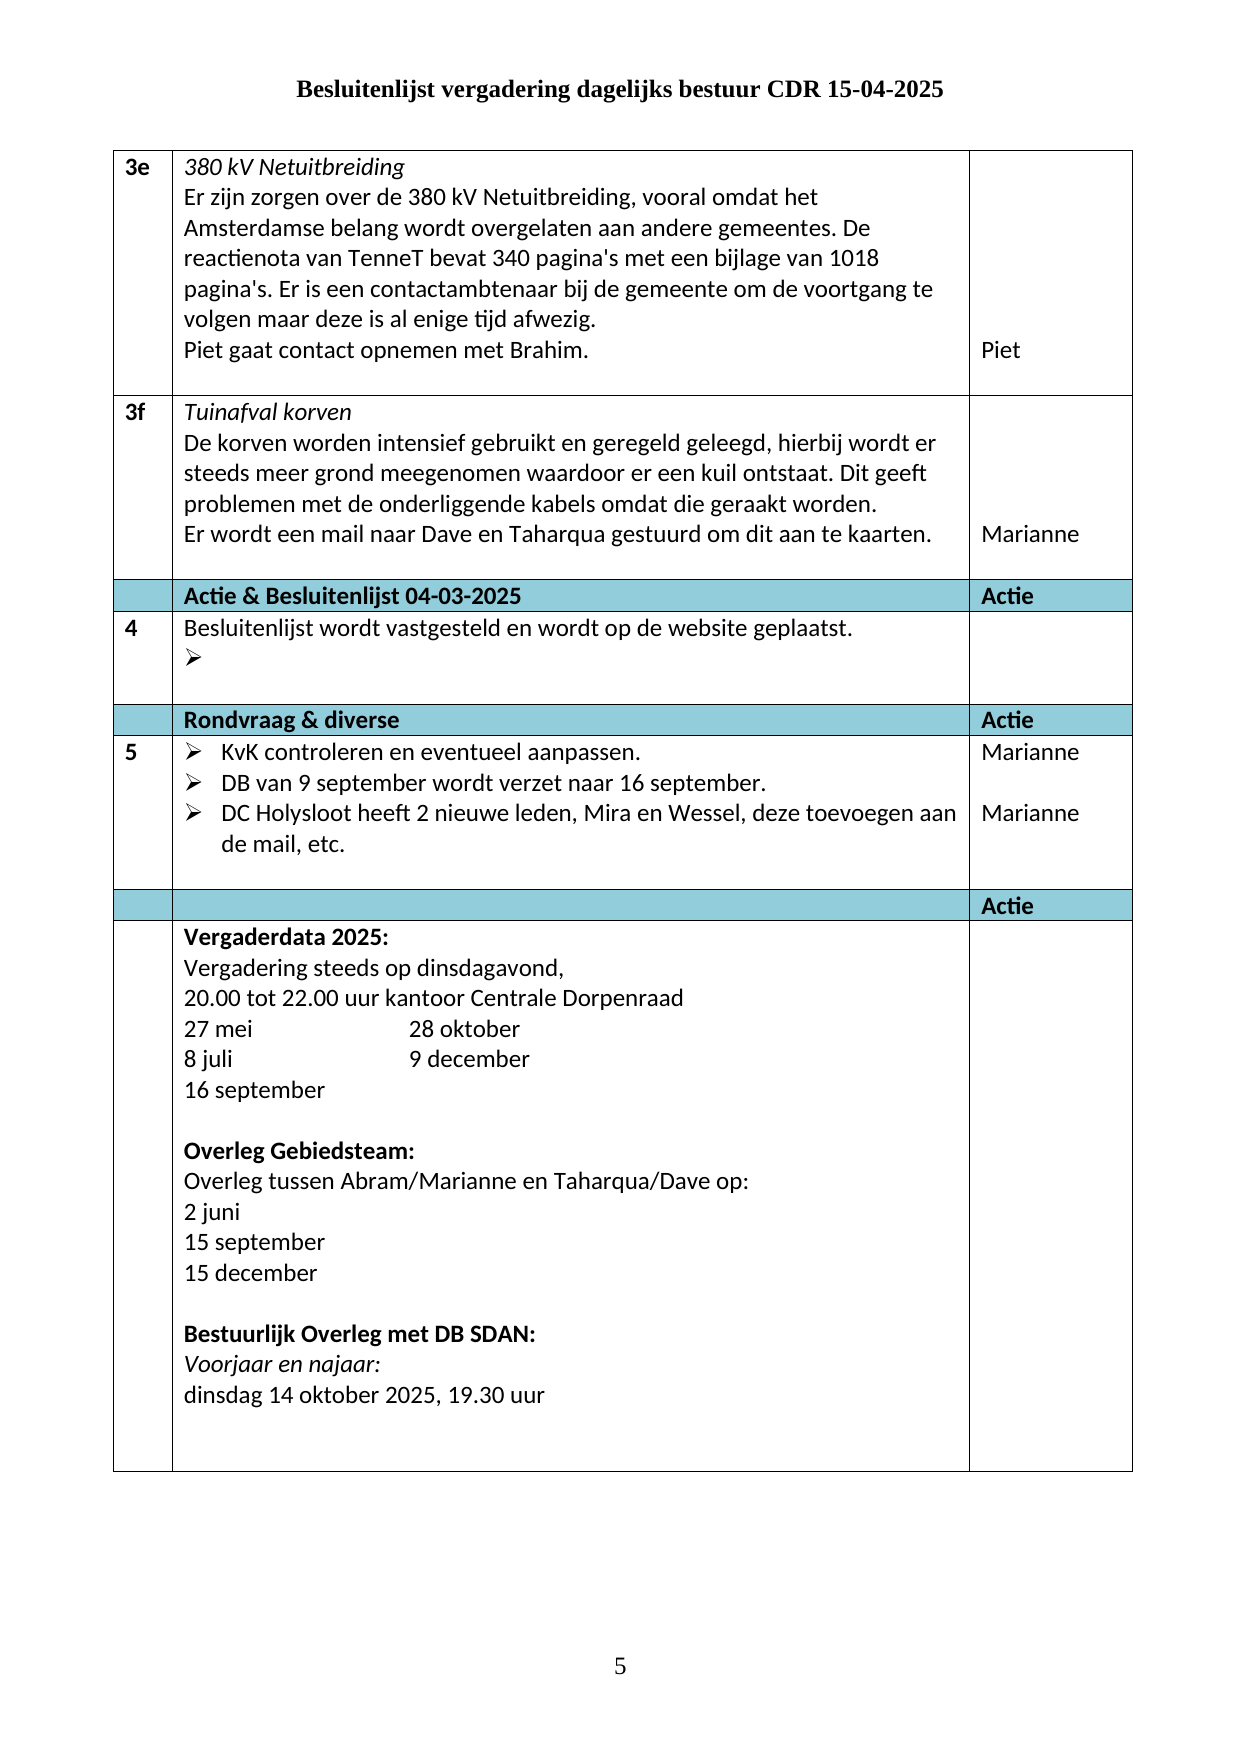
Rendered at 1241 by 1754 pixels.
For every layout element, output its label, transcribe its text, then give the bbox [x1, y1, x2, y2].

table_cell Marianne [970, 396, 1132, 579]
table_cell Actie [970, 705, 1132, 735]
table_header 380 kV Netuitbreiding Er zijn zorgen over de 380 kV Netuitbreiding, vooral omdat het Amsterdamse belang wordt overgelaten aan andere gemeentes. De reactienota van TenneT bevat 340 pagina's met een bijlage van 1018 pagina's. Er is een contactambtenaar bij de gemeente om de voortgang te volgen maar deze is al enige tijd afwezig. Piet gaat contact opnemen met Brahim. [173, 151, 969, 395]
table_cell [114, 705, 172, 735]
table_cell [114, 580, 172, 611]
table_cell Actie [970, 890, 1132, 920]
table_cell [114, 890, 172, 920]
table_cell 3f [114, 396, 172, 579]
table_cell [173, 890, 969, 920]
table_cell 5 [114, 736, 172, 889]
table_cell [970, 612, 1132, 703]
table_header Piet [970, 151, 1132, 395]
table_cell KvK controleren en eventueel aanpassen. DB van 9 september wordt verzet naar 16 september. DC Holysloot heeft 2 nieuwe leden, Mira en Wessel, deze toevoegen aan de mail, etc. [173, 736, 969, 889]
table_cell Tuinafval korven De korven worden intensief gebruikt en geregeld geleegd, hierbij wordt er steeds meer grond meegenomen waardoor er een kuil ontstaat. Dit geeft problemen met de onderliggende kabels omdat die geraakt worden. Er wordt een mail naar Dave en Taharqua gestuurd om dit aan te kaarten. [173, 396, 969, 579]
table_cell Marianne Marianne [970, 736, 1132, 889]
table_cell Vergaderdata 2025: Vergadering steeds op dinsdagavond, 20.00 tot 22.00 uur kantoor Centrale Dorpenraad 27 mei 28 oktober 8 juli 9 december 16 september Overleg Gebiedsteam: Overleg tussen Abram/Marianne en Taharqua/Dave op: 2 juni 15 september 15 december Bestuurlijk Overleg met DB SDAN: Voorjaar en najaar: dinsdag 14 oktober 2025, 19.30 uur [173, 921, 969, 1471]
table_cell Actie & Besluitenlijst 04-03-2025 [173, 580, 969, 611]
table_cell Besluitenlijst wordt vastgesteld en wordt op de website geplaatst. [173, 612, 969, 703]
table_cell [970, 921, 1132, 1471]
table_cell Rondvraag & diverse [173, 705, 969, 735]
table_header 3e [114, 151, 172, 395]
table_cell Actie [970, 580, 1132, 611]
table_cell 4 [114, 612, 172, 703]
table_cell [114, 921, 172, 1471]
